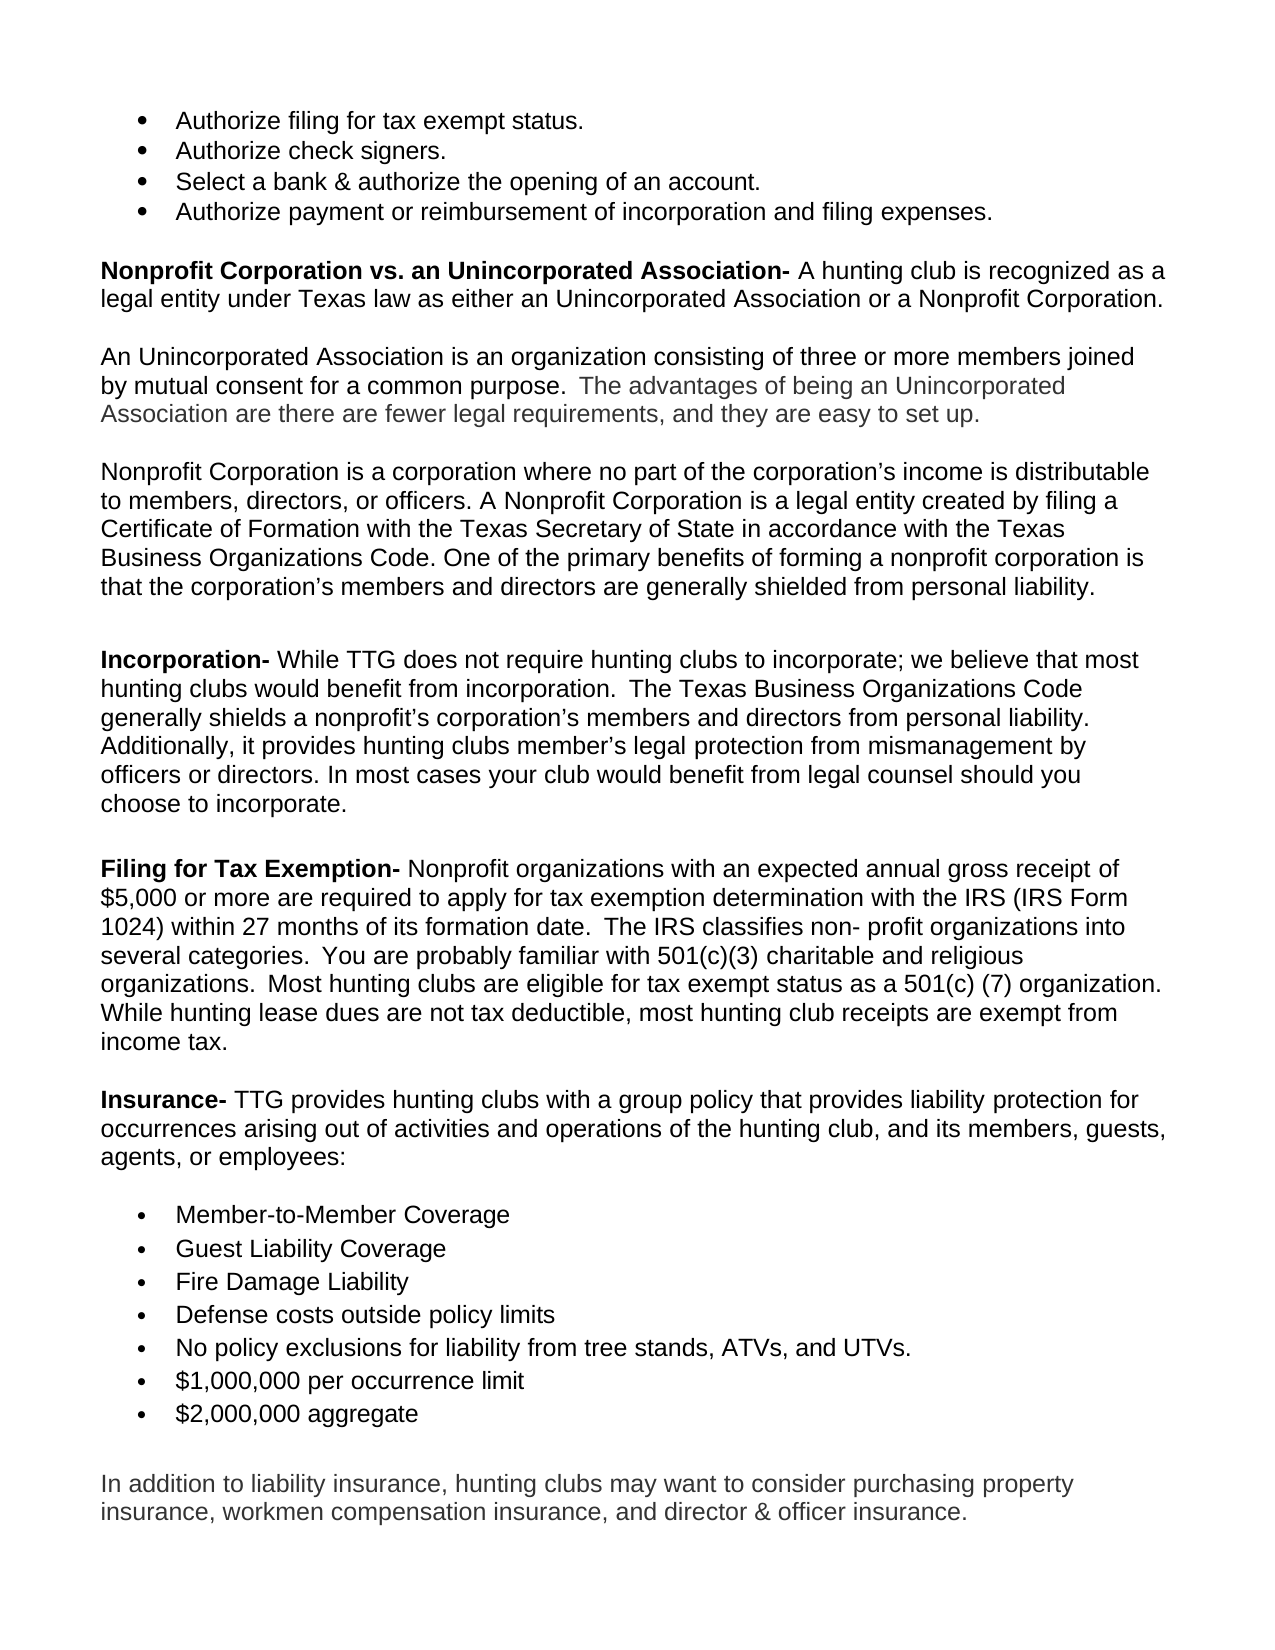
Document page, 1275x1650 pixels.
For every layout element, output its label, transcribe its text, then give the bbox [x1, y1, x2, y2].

list $1,000,000 per occurrence limit [138, 1366, 1185, 1394]
list Select a bank & authorize the opening of an account. [138, 166, 1185, 196]
list Authorize filing for tax exempt status. [138, 105, 1185, 135]
list $2,000,000 aggregate [138, 1398, 1185, 1427]
list Fire Damage Liability [138, 1267, 1185, 1295]
list Guest Liability Coverage [138, 1233, 1185, 1262]
text An Unincorporated Association is an organization consisting of three or more members joined by mutual consent for a common purpose. The advantages of being an Unincorporated Association are there are fewer legal requirements, and they are easy to set up. [100, 342, 1167, 428]
text Nonprofit Corporation vs. an Unincorporated Association- A hunting club is recognized as a legal entity under Texas law as either an Unincorporated Association or a Nonprofit Corporation. [100, 256, 1180, 313]
text In addition to liability insurance, hunting clubs may want to consider purchasing property insurance, workmen compensation insurance, and director & officer insurance. [100, 1469, 1185, 1526]
list Authorize payment or reimbursement of incorporation and filing expenses. [138, 196, 1185, 227]
text Nonprofit Corporation is a corporation where no part of the corporation’s income is distributable to members, directors, or officers. A Nonprofit Corporation is a legal entity created by filing a Certificate of Formation with the Texas Secretary of State in accordance with the Texas Business Organizations Code. One of the primary benefits of forming a nonprofit corporation is that the corporation’s members and directors are generally shielded from personal liability. [100, 457, 1170, 601]
list Defense costs outside policy limits [138, 1299, 1185, 1328]
list Member-to-Member Coverage [138, 1200, 1185, 1229]
list No policy exclusions for liability from tree stands, ATVs, and UTVs. [138, 1333, 1185, 1361]
text Filing for Tax Exemption- Nonprofit organizations with an expected annual gross receipt of $5,000 or more are required to apply for tax exemption determination with the IRS (IRS Form 1024) within 27 months of its formation date. The IRS classifies non- profit organizations into several categories. You are probably familiar with 501(c)(3) charitable and religious organizations. Most hunting clubs are eligible for tax exempt status as a 501(c) (7) organization. While hunting lease dues are not tax deductible, most hunting club receipts are exempt from income tax. [100, 854, 1167, 1056]
list Authorize check signers. [138, 135, 1185, 166]
text Insurance- TTG provides hunting clubs with a group policy that provides liability protection for occurrences arising out of activities and operations of the hunting club, and its members, guests, agents, or employees: [100, 1085, 1172, 1171]
text Incorporation- While TTG does not require hunting clubs to incorporate; we believe that most hunting clubs would benefit from incorporation. The Texas Business Organizations Code generally shields a nonprofit’s corporation’s members and directors from personal liability. Additionally, it provides hunting clubs member’s legal protection from mismanagement by officers or directors. In most cases your club would benefit from legal counsel should you choose to incorporate. [100, 645, 1148, 818]
